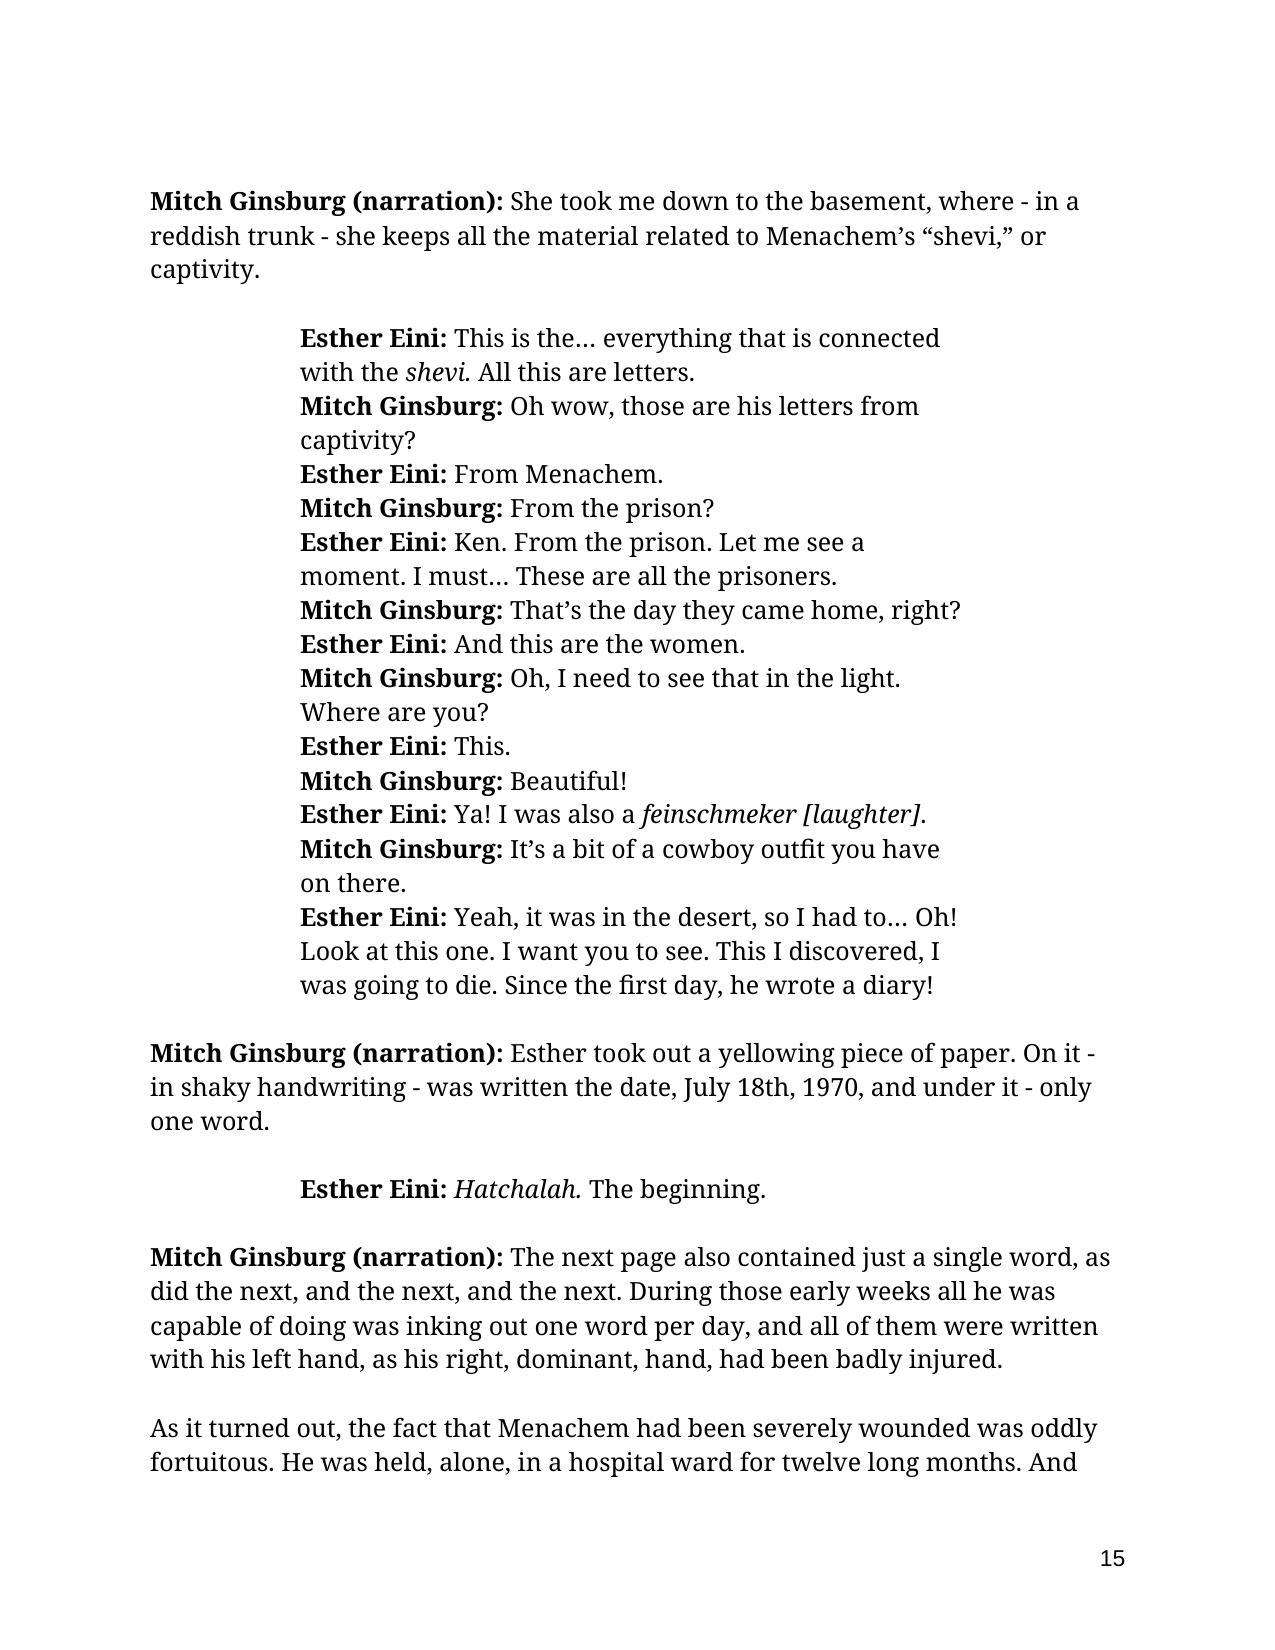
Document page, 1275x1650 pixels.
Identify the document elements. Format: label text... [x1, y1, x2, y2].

text Mitch Ginsburg: That’s the day they came home, right? [300, 593, 975, 627]
text Esther Eini: This is the… everything that is connected with the shevi. All this are letters. [300, 320, 975, 388]
text Esther Eini: Yeah, it was in the desert, so I had to… Oh! Look at this one. I want you to see. This I discovered, I was going to die. Since the first day, he wrote a diary! [300, 899, 975, 1002]
text Mitch Ginsburg: Oh, I need to see that in the light. Where are you? [300, 661, 975, 729]
text Mitch Ginsburg: Beautiful! [300, 763, 975, 797]
text Esther Eini: Ya! I was also a feinschmeker [laughter]. [300, 797, 975, 831]
text Mitch Ginsburg: Oh wow, those are his letters from captivity? [300, 388, 975, 457]
text Esther Eini: From Menachem. [300, 457, 975, 491]
text Esther Eini: This. [300, 729, 975, 763]
text Esther Eini: Ken. From the prison. Let me see a moment. I must… These are all the prisoners. [300, 525, 975, 593]
text Mitch Ginsburg (narration): She took me down to the basement, where - in a reddish trunk - she keeps all the material related to Menachem’s “shevi,” or captivity. [150, 184, 1125, 286]
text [150, 1410, 1125, 1478]
text Esther Eini: And this are the women. [300, 627, 975, 661]
text Mitch Ginsburg (narration): The next page also contained just a single word, as did the next, and the next, and the next. During those early weeks all he was capable of doing was inking out one word per day, and all of them were written with his left hand, as his right, dominant, hand, had been badly injured. [150, 1240, 1125, 1376]
text Mitch Ginsburg (narration): Esther took out a yellowing piece of paper. On it - in shaky handwriting - was written the date, July 18th, 1970, and under it - only one word. [150, 1036, 1125, 1138]
text Mitch Ginsburg: From the prison? [300, 491, 975, 525]
text Esther Eini: Hatchalah. The beginning. [300, 1172, 975, 1206]
text Mitch Ginsburg: It’s a bit of a cowboy outfit you have on there. [300, 831, 975, 899]
